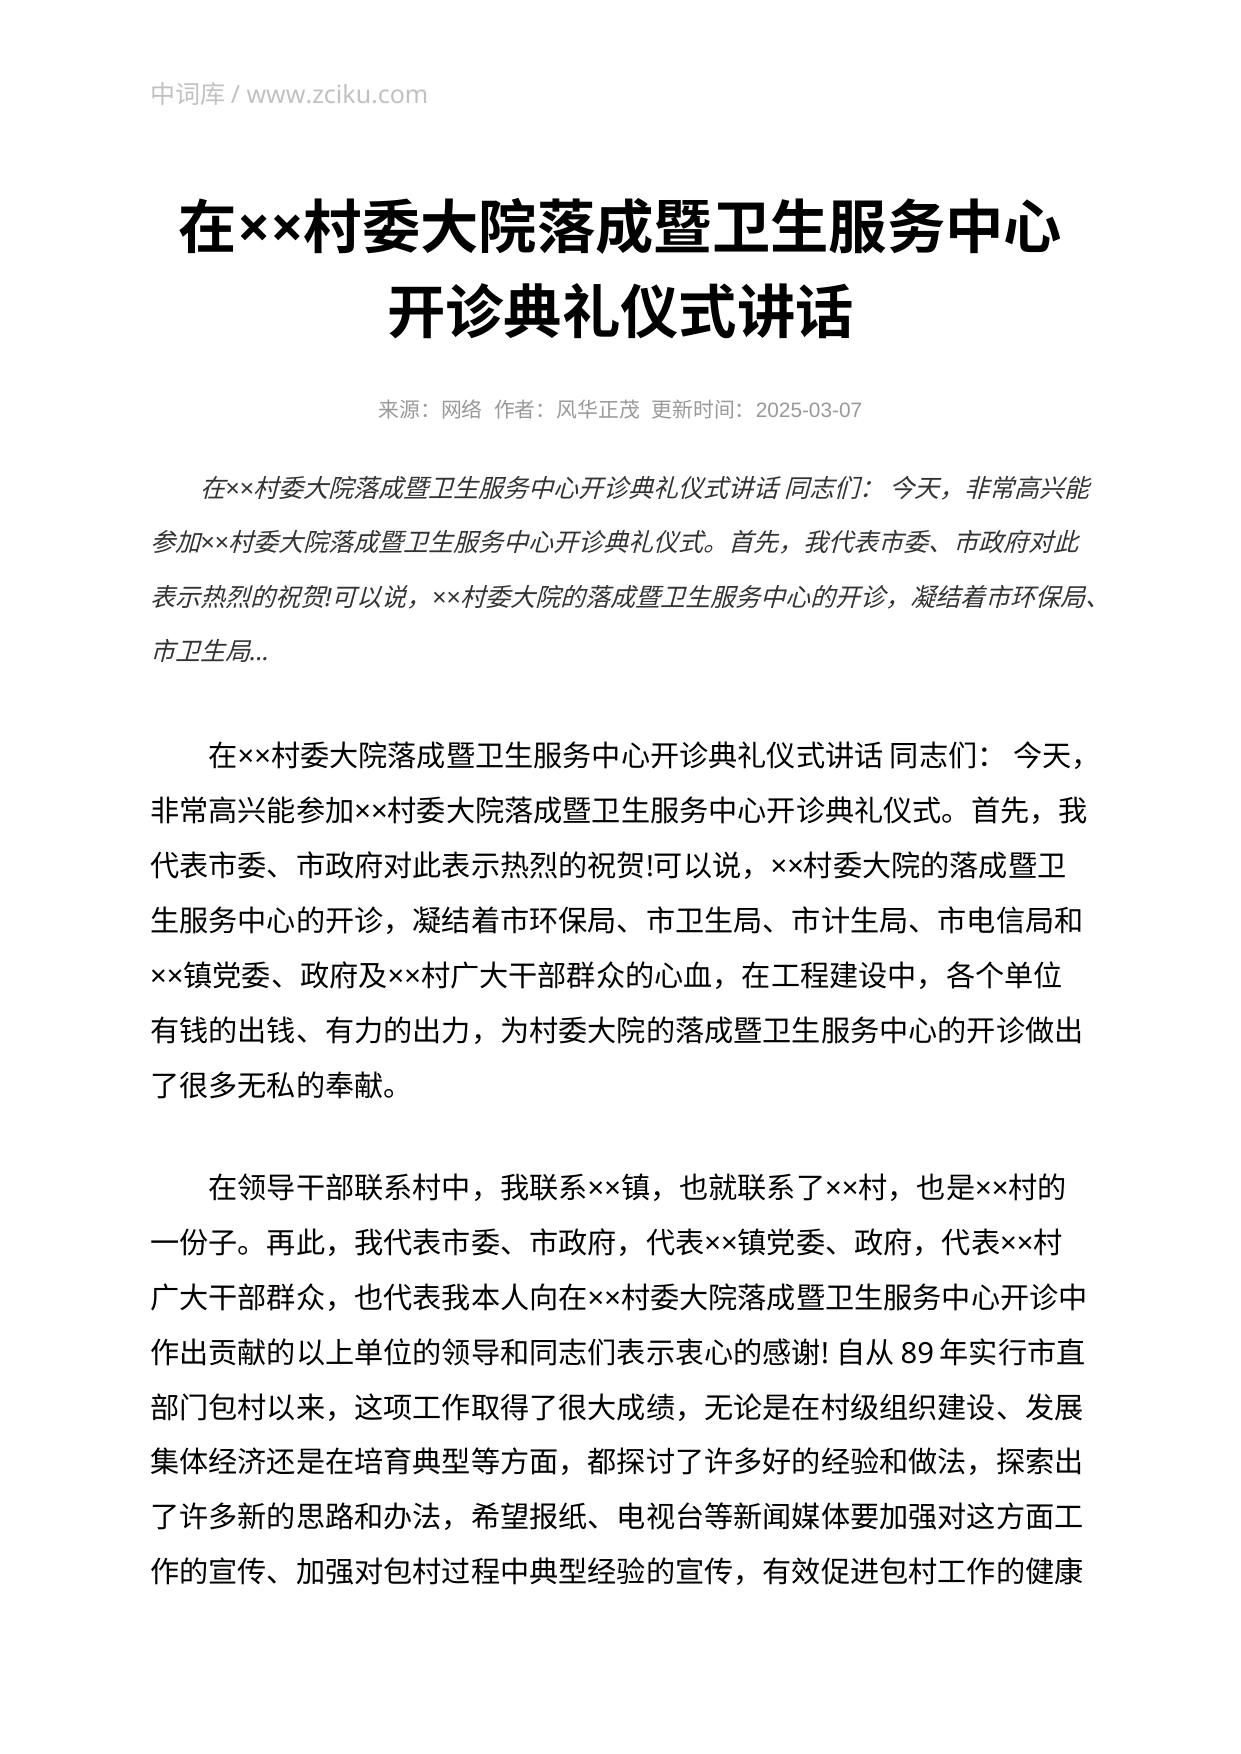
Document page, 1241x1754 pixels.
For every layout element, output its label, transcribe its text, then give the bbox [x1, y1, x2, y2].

text 在××村委大院落成暨卫生服务中心开诊典礼仪式讲话 同志们： 今天，非常高兴能参加××村委大院落成暨卫生服务中心开诊典礼仪式。首先，我代表市委、市政府对此表示热烈的祝贺!可以说，××村委大院的落成暨卫生服务中心的开诊，凝结着市环保局、市卫生局、市计生局、市电信局和××镇党委、政府及××村广大干部群众的心血，在工程建设中，各个单位有钱的出钱、有力的出力，为村委大院的落成暨卫生服务中心的开诊做出了很多无私的奉献。 [150, 733, 1090, 1105]
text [150, 1164, 1090, 1591]
text 来源：网络 作者：风华正茂 更新时间：2025-03-07 [150, 397, 1090, 421]
subtitle 在××村委大院落成暨卫生服务中心开诊典礼仪式讲话 [150, 181, 1090, 351]
text 在××村委大院落成暨卫生服务中心开诊典礼仪式讲话 同志们： 今天，非常高兴能参加××村委大院落成暨卫生服务中心开诊典礼仪式。首先，我代表市委、市政府对此表示热烈的祝贺!可以说，××村委大院的落成暨卫生服务中心的开诊，凝结着市环保局、市卫生局... [150, 468, 1090, 668]
